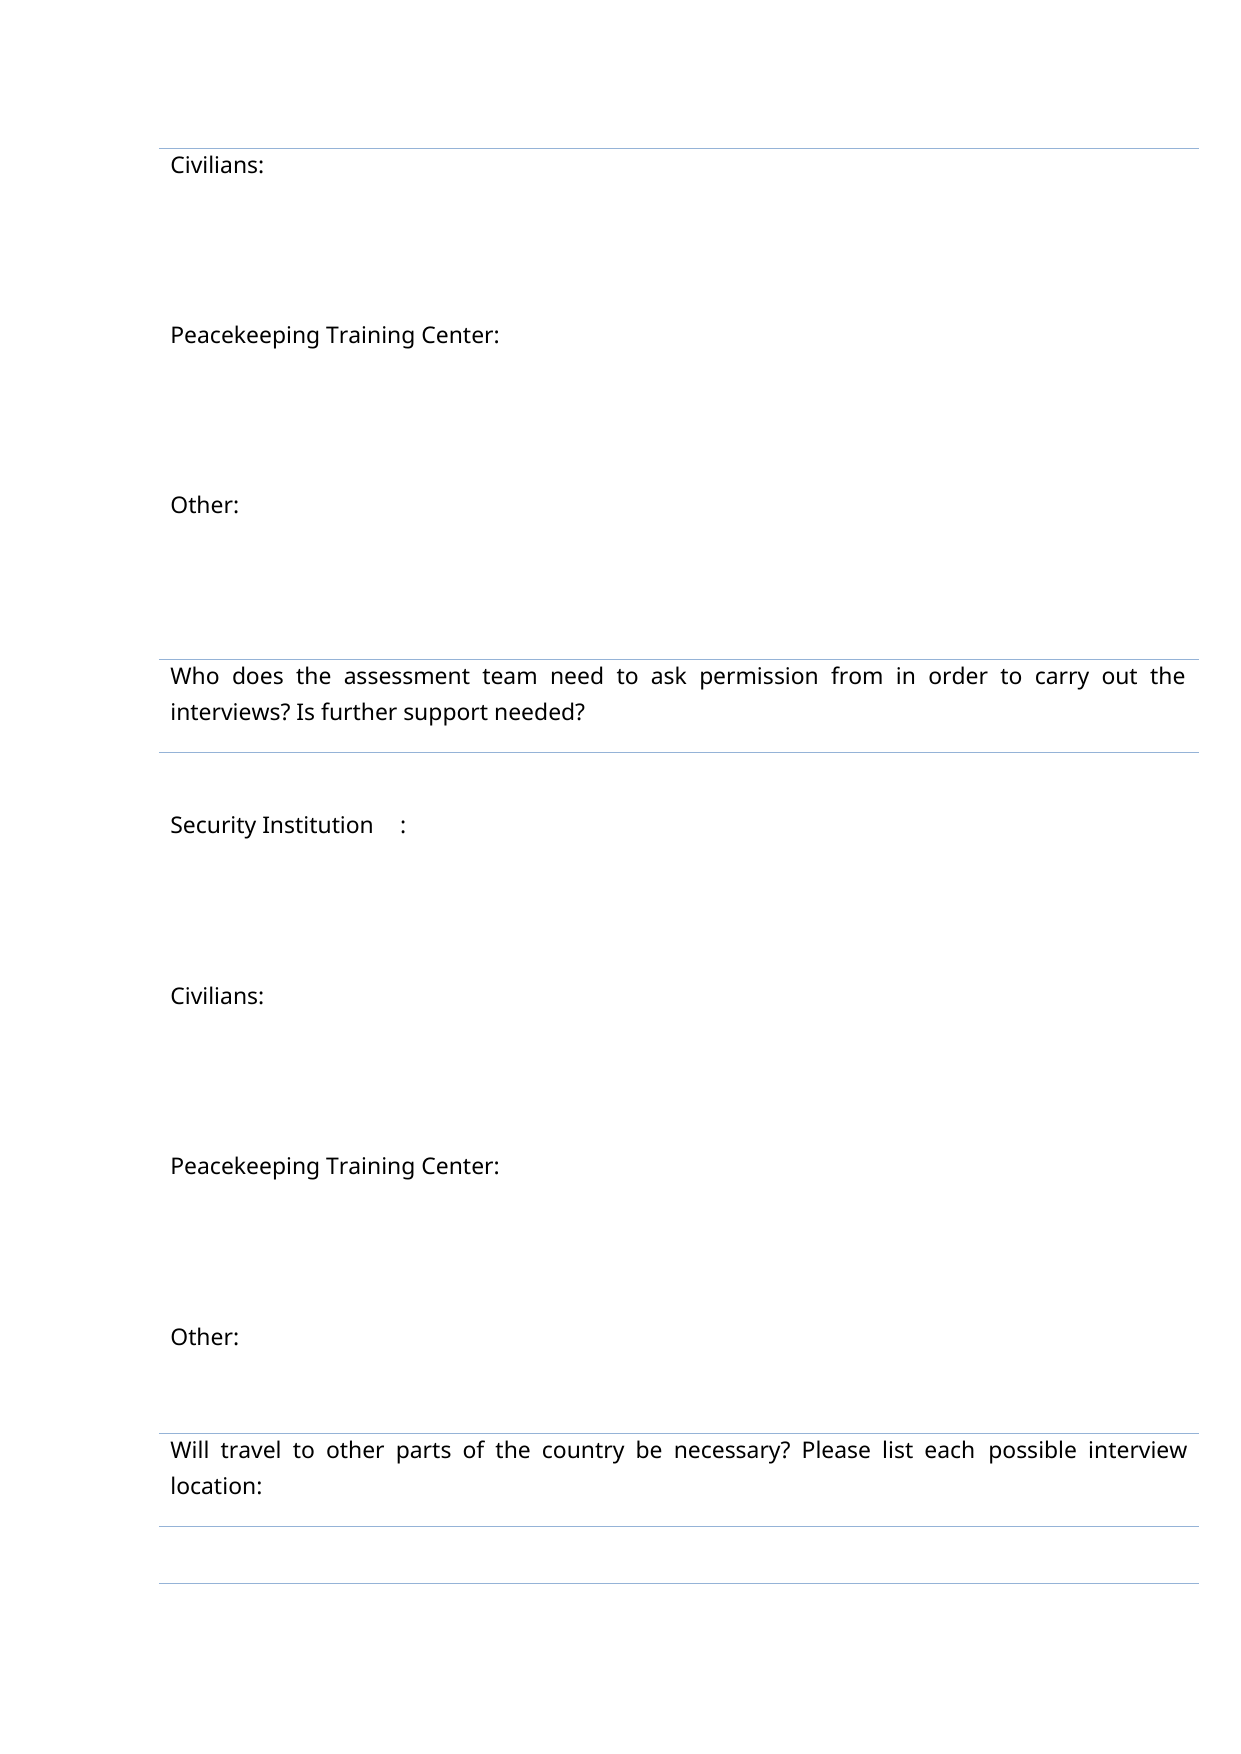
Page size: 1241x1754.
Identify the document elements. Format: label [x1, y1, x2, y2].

table_header [148, 148, 1210, 1584]
